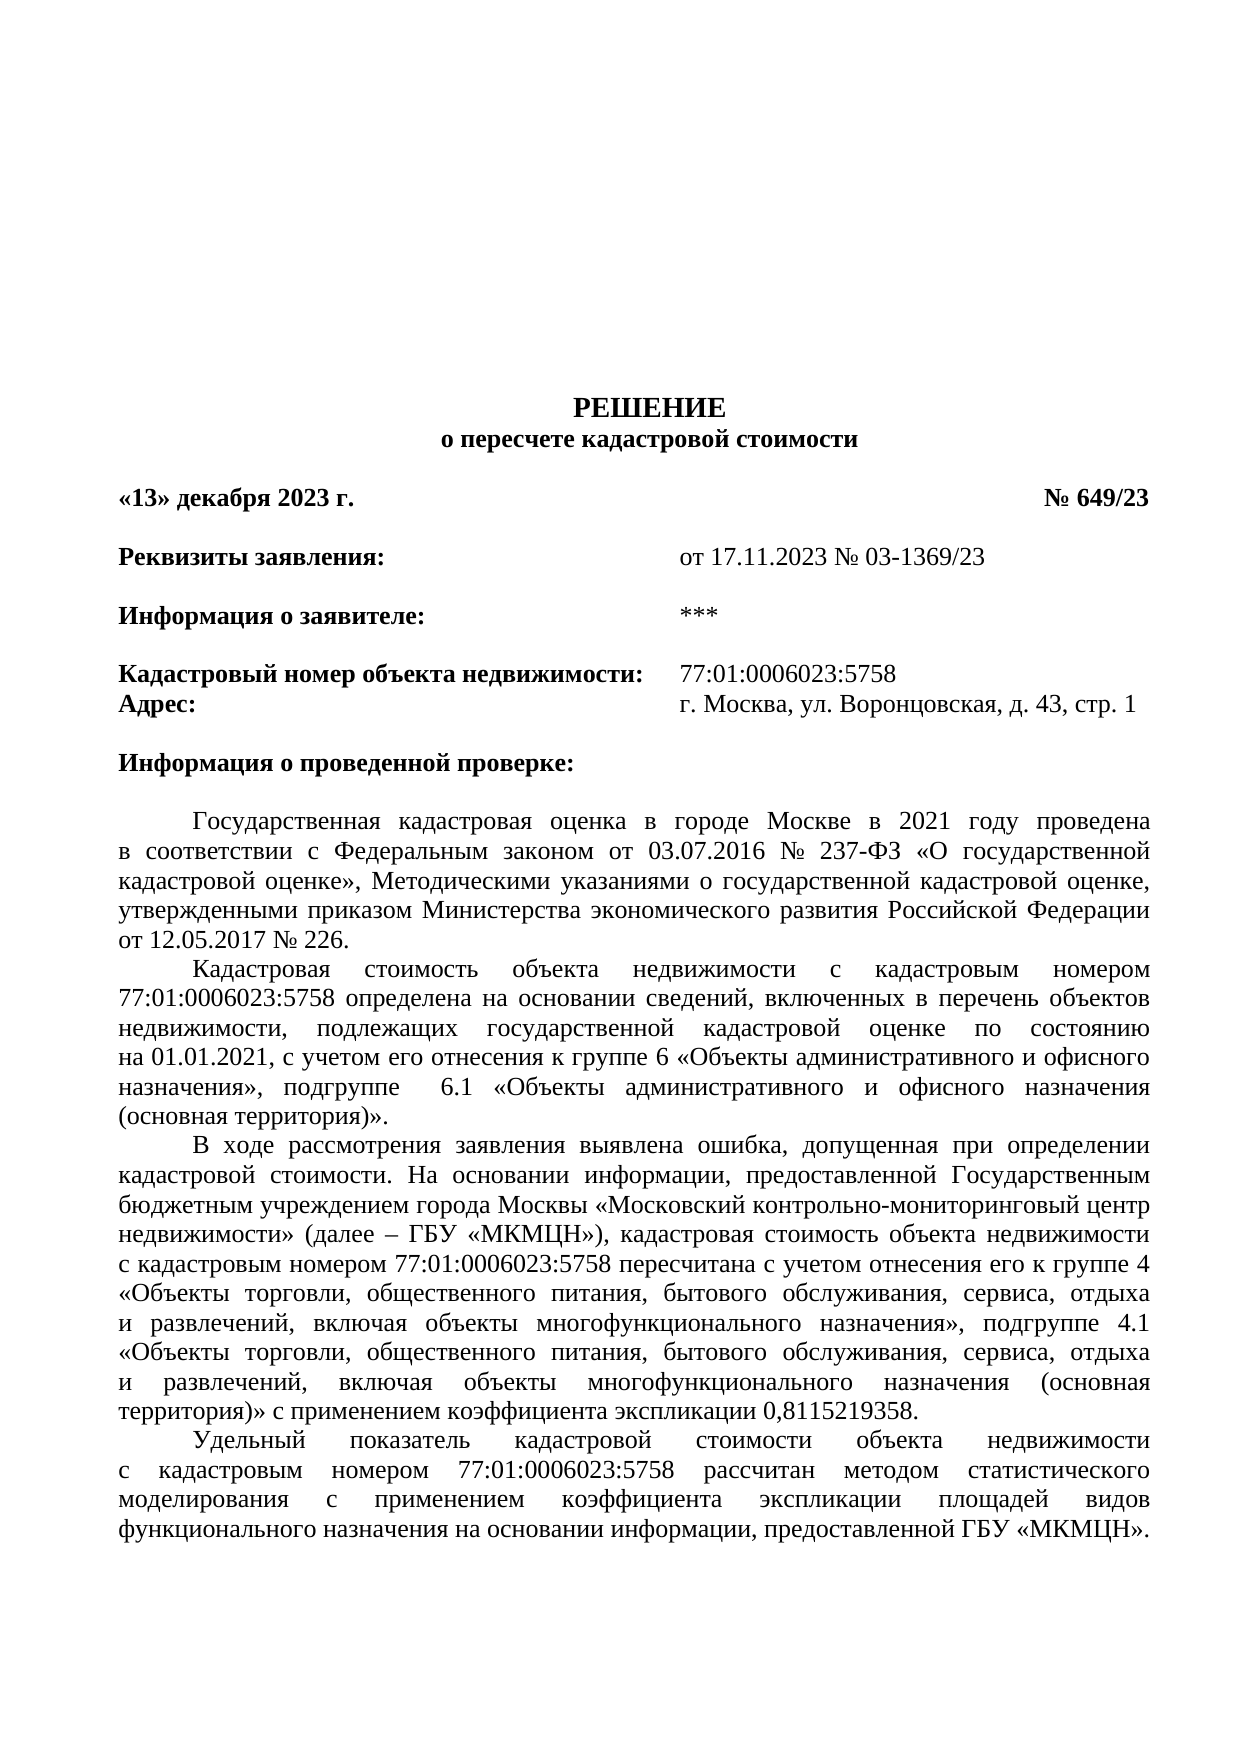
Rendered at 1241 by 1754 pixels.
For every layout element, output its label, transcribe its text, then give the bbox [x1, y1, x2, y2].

text В ходе рассмотрения заявления выявлена ошибка, допущенная при определении кадастровой стоимости. На основании информации, предоставленной Государственным бюджетным учреждением города Москвы «Московский контрольно-мониторинговый центр недвижимости» (далее – ГБУ «МКМЦН»), кадастровая стоимость объекта недвижимости с кадастровым номером 77:01:0006023:5758 пересчитана с учетом отнесения его к группе 4 «Объекты торговли, общественного питания, бытового обслуживания, сервиса, отдыха и развлечений, включая объекты многофункционального назначения», подгруппе 4.1 «Объекты торговли, общественного питания, бытового обслуживания, сервиса, отдыха и развлечений, включая объекты многофункционального назначения (основная территория)» с применением коэффициента экспликации 0,8115219358. [118, 1130, 1152, 1425]
text Кадастровый номер объекта недвижимости: 77:01:0006023:5758 [118, 659, 1152, 689]
text Государственная кадастровая оценка в городе Москве в 2021 году проведена в соответствии с Федеральным законом от 03.07.2016 № 237-ФЗ «О государственной кадастровой оценке», Методическими указаниями о государственной кадастровой оценке, утвержденными приказом Министерства экономического развития Российской Федерации от 12.05.2017 № 226. [118, 806, 1152, 954]
text РЕШЕНИЕ [148, 390, 1152, 423]
text Информация о заявителе: *** [118, 601, 1152, 630]
text Кадастровая стоимость объекта недвижимости с кадастровым номером 77:01:0006023:5758 определена на основании сведений, включенных в перечень объектов недвижимости, подлежащих государственной кадастровой оценке по состоянию на 01.01.2021, с учетом его отнесения к группе 6 «Объекты административного и офисного назначения», подгруппе 6.1 «Объекты административного и офисного назначения (основная территория)». [118, 954, 1152, 1130]
text Реквизиты заявления: от 17.11.2023 № 03-1369/23 [118, 542, 1152, 571]
text Информация о проведенной проверке: [118, 748, 1152, 777]
text Удельный показатель кадастровой стоимости объекта недвижимости с кадастровым номером 77:01:0006023:5758 рассчитан методом статистического моделирования с применением коэффициента экспликации площадей видов функционального назначения на основании информации, предоставленной ГБУ «МКМЦН». [118, 1425, 1152, 1543]
text Адрес: г. Москва, ул. Воронцовская, д. 43, стр. 1 [118, 689, 1152, 718]
text о пересчете кадастровой стоимости [148, 423, 1152, 453]
text «13» декабря 2023 г. № 649/23 [118, 483, 1152, 513]
